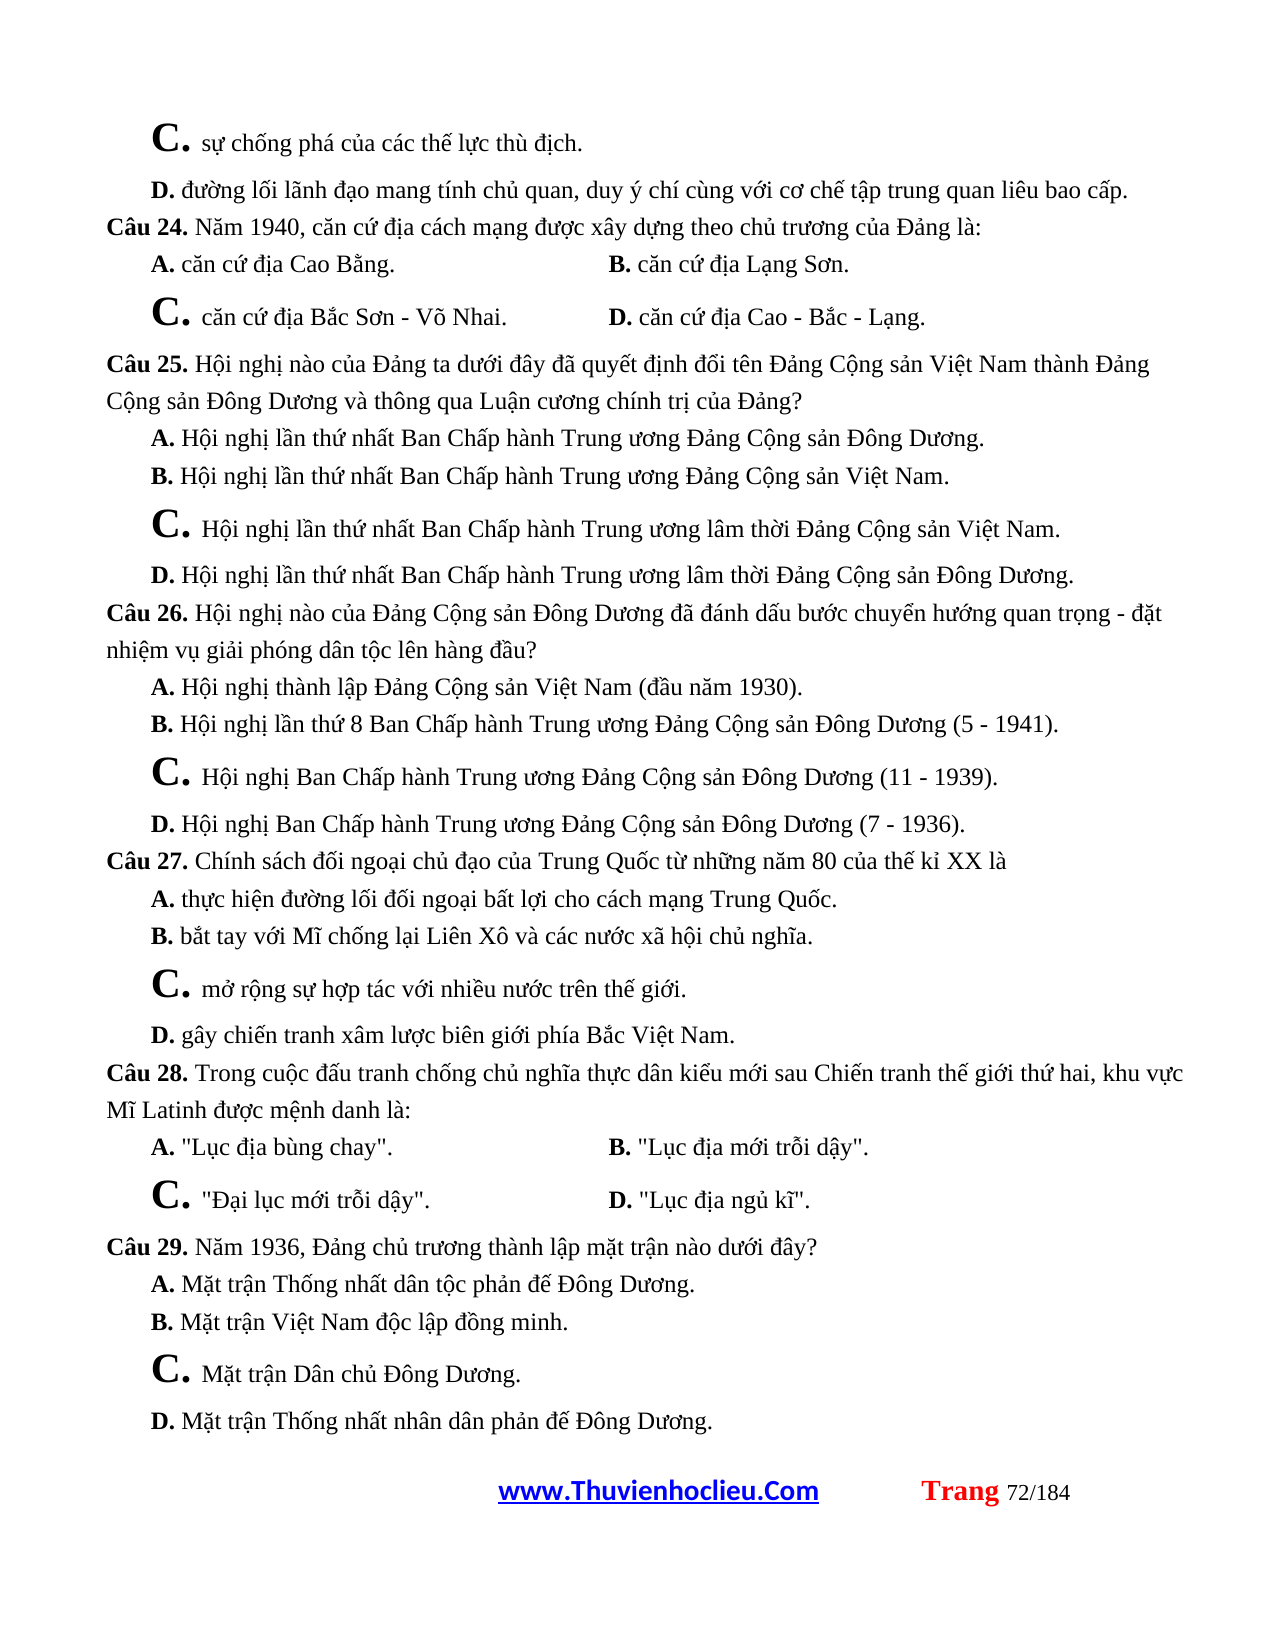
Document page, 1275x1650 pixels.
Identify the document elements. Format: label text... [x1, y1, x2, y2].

text A. Hội nghị lần thứ nhất Ban Chấp hành Trung ương Đảng Cộng sản Đông Dương. [106, 423, 1198, 452]
text C. sự chống phá của các thế lực thù địch. [106, 112, 1198, 160]
text D. Hội nghị Ban Chấp hành Trung ương Đảng Cộng sản Đông Dương (7 - 1936). [181, 809, 1198, 838]
text A. căn cứ địa Cao Bằng. B. căn cứ địa Lạng Sơn. [637, 249, 1198, 278]
text Câu 25. Hội nghị nào của Đảng ta dưới đây đã quyết định đổi tên Đảng Cộng sản Việt Nam thành Đảng Cộng sản Đông Dương và thông qua Luận cương chính trị của Đảng? [106, 349, 1198, 415]
text Câu 26. Hội nghị nào của Đảng Cộng sản Đông Dương đã đánh dấu bước chuyển hướng quan trọng - đặt nhiệm vụ giải phóng dân tộc lên hàng đầu? [106, 598, 1198, 664]
text C. "Đại lục mới trỗi dậy". D. "Lục địa ngủ kĩ". [106, 1170, 1198, 1218]
text C. căn cứ địa Bắc Sơn - Võ Nhai. D. căn cứ địa Cao - Bắc - Lạng. [106, 287, 1198, 334]
text B. bắt tay với Mĩ chống lại Liên Xô và các nước xã hội chủ nghĩa. [180, 921, 1198, 950]
text Câu 28. Trong cuộc đấu tranh chống chủ nghĩa thực dân kiểu mới sau Chiến tranh thế giới thứ hai, khu vực Mĩ Latinh được mệnh danh là: [106, 1058, 1198, 1124]
text C. Mặt trận Dân chủ Đông Dương. [106, 1344, 1198, 1392]
text Câu 24. Năm 1940, căn cứ địa cách mạng được xây dựng theo chủ trương của Đảng là: [194, 212, 1198, 241]
text C. mở rộng sự hợp tác với nhiều nước trên thế giới. [106, 958, 1198, 1006]
text A. căn cứ địa Cao Bằng. B. căn cứ địa Lạng Sơn. [106, 249, 608, 278]
text B. Mặt trận Việt Nam độc lập đồng minh. [180, 1307, 1198, 1335]
text B. Hội nghị lần thứ nhất Ban Chấp hành Trung ương Đảng Cộng sản Việt Nam. [180, 461, 1198, 489]
text D. Mặt trận Thống nhất nhân dân phản đế Đông Dương. [181, 1406, 1198, 1435]
text A. "Lục địa bùng chay". B. "Lục địa mới trỗi dậy". [106, 1132, 1198, 1161]
text C. Hội nghị lần thứ nhất Ban Chấp hành Trung ương lâm thời Đảng Cộng sản Việt Nam. [106, 498, 1198, 546]
text A. Hội nghị thành lập Đảng Cộng sản Việt Nam (đầu năm 1930). [106, 672, 1198, 701]
text D. đường lối lãnh đạo mang tính chủ quan, duy ý chí cùng với cơ chế tập trung quan liêu bao cấp. [181, 175, 1198, 203]
text D. Hội nghị lần thứ nhất Ban Chấp hành Trung ương lâm thời Đảng Cộng sản Đông Dương. [181, 560, 1198, 589]
text A. thực hiện đường lối đối ngoại bất lợi cho cách mạng Trung Quốc. [106, 884, 1198, 912]
text C. Hội nghị Ban Chấp hành Trung ương Đảng Cộng sản Đông Dương (11 - 1939). [106, 747, 1198, 795]
text D. gây chiến tranh xâm lược biên giới phía Bắc Việt Nam. [181, 1021, 1198, 1049]
text A. Mặt trận Thống nhất dân tộc phản đế Đông Dương. [181, 1269, 1198, 1298]
text Câu 27. Chính sách đối ngoại chủ đạo của Trung Quốc từ những năm 80 của thế kỉ XX là [194, 846, 1198, 875]
text Câu 29. Năm 1936, Đảng chủ trương thành lập mặt trận nào dưới đây? [194, 1232, 1198, 1261]
text B. Hội nghị lần thứ 8 Ban Chấp hành Trung ương Đảng Cộng sản Đông Dương (5 - 1941). [106, 709, 1198, 738]
